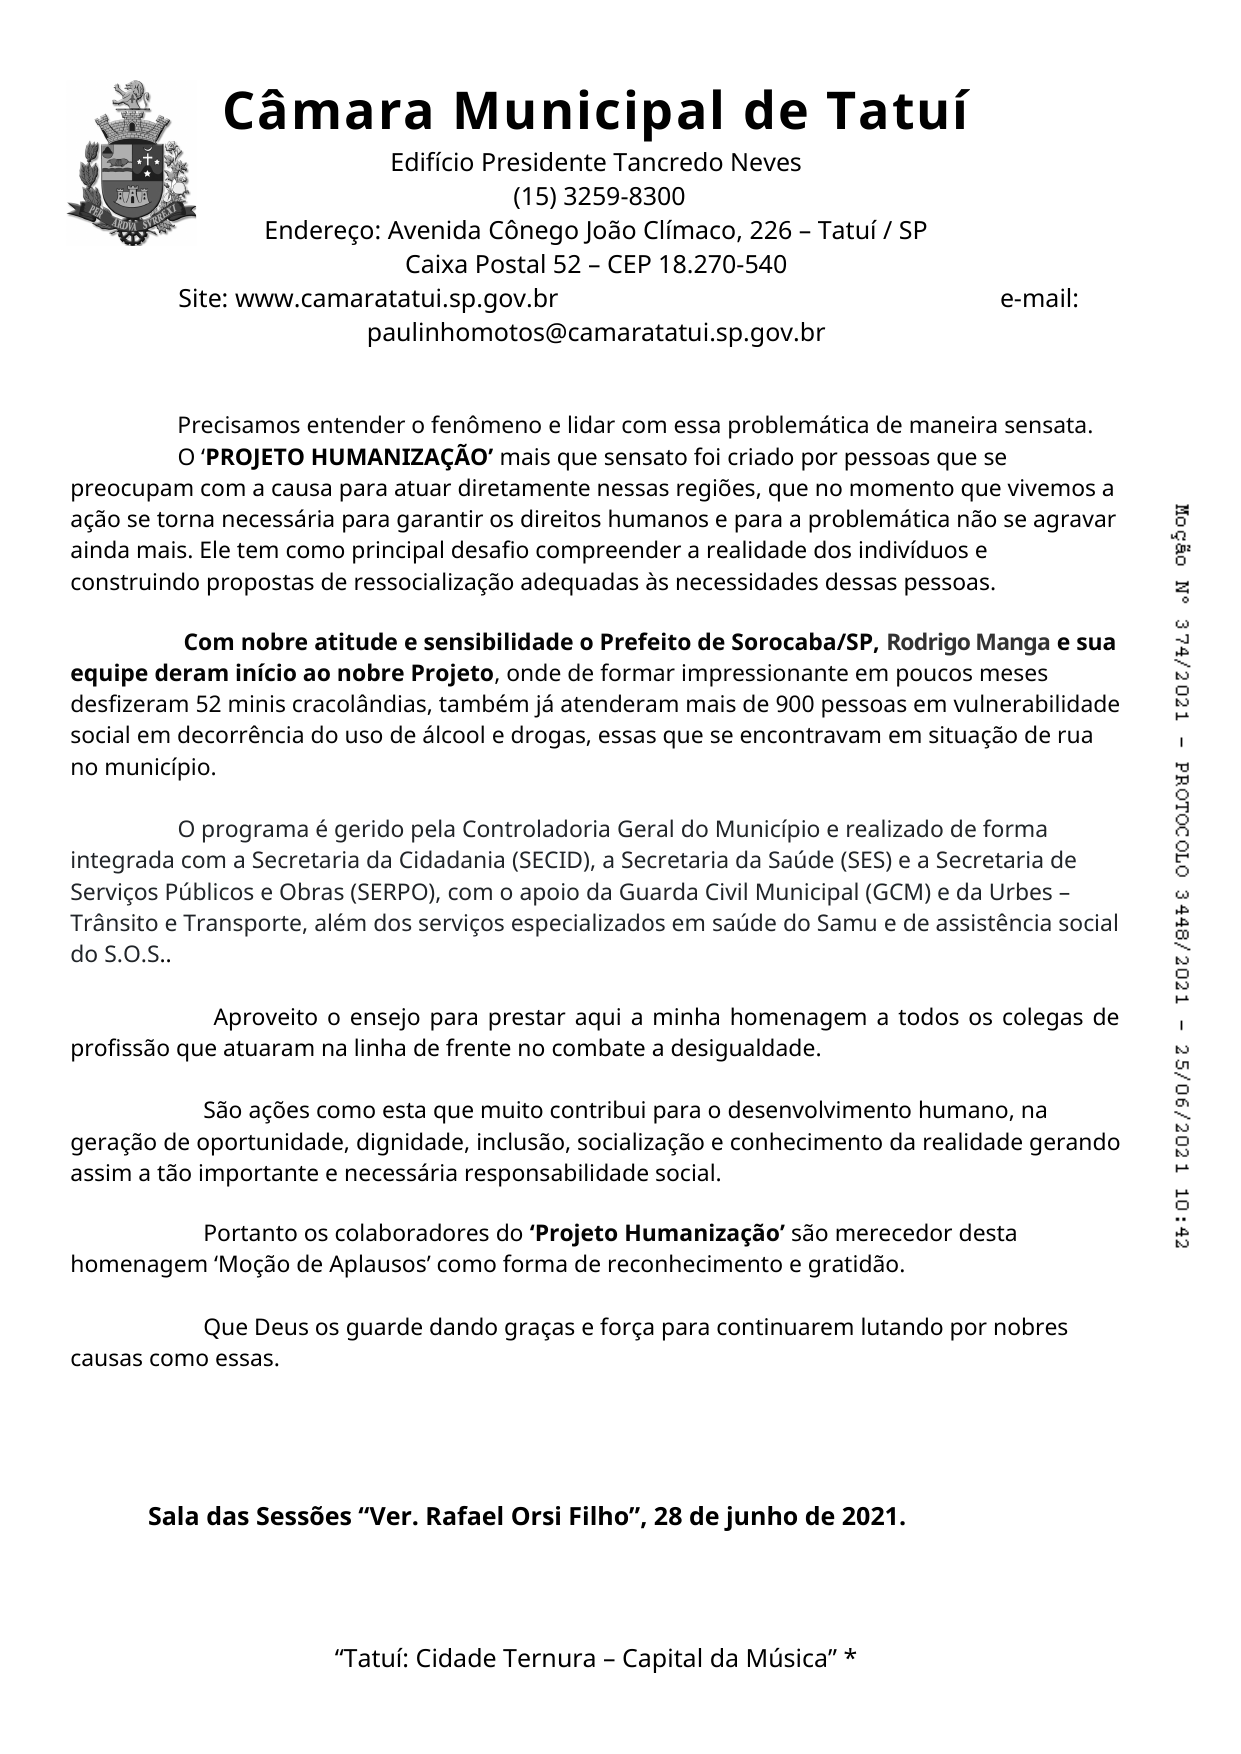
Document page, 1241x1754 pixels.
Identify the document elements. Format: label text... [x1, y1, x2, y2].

text São ações como esta que muito contribui para o desenvolvimento humano, na geração de oportunidade, dignidade, inclusão, socialização e conhecimento da realidade gerando assim a tão importante e necessária responsabilidade social. [70, 1094, 1122, 1188]
text Aproveito o ensejo para prestar aqui a minha homenagem a todos os colegas de profissão que atuaram na linha de frente no combate a desigualdade. [70, 1000, 1122, 1063]
text Sala das Sessões “Ver. Rafael Orsi Filho”, 28 de junho de 2021. [70, 1498, 1122, 1533]
text O programa é gerido pela Controladoria Geral do Município e realizado de forma integrada com a Secretaria da Cidadania (SECID), a Secretaria da Saúde (SES) e a Secretaria de Serviços Públicos e Obras (SERPO), com o apoio da Guarda Civil Municipal (GCM) e da Urbes – Trânsito e Transporte, além dos serviços especializados em saúde do Samu e de assistência social do S.O.S.. [172, 813, 1122, 969]
text Precisamos entender o fenômeno e lidar com essa problemática de maneira sensata. [70, 409, 1122, 440]
text Com nobre atitude e sensibilidade o Prefeito de Sorocaba/SP, Rodrigo Manga e sua equipe deram início ao nobre Projeto, onde de formar impressionante em poucos meses desfizeram 52 minis cracolândias, também já atenderam mais de 900 pessoas em vulnerabilidade social em decorrência do uso de álcool e drogas, essas que se encontravam em situação de rua no município. [217, 625, 1122, 782]
text Que Deus os guarde dando graças e força para continuarem lutando por nobres causas como essas. [70, 1310, 1122, 1373]
text Portanto os colaboradores do ‘Projeto Humanização’ são merecedor desta homenagem ‘Moção de Aplausos’ como forma de reconhecimento e gratidão. [70, 1217, 1122, 1279]
picture [1150, 500, 1213, 1254]
text O ‘PROJETO HUMANIZAÇÃO’ mais que sensato foi criado por pessoas que se preocupam com a causa para atuar diretamente nessas regiões, que no momento que vivemos a ação se torna necessária para garantir os direitos humanos e para a problemática não se agravar ainda mais. Ele tem como principal desafio compreender a realidade dos indivíduos e construindo propostas de ressocialização adequadas às necessidades dessas pessoas. [70, 440, 1122, 597]
